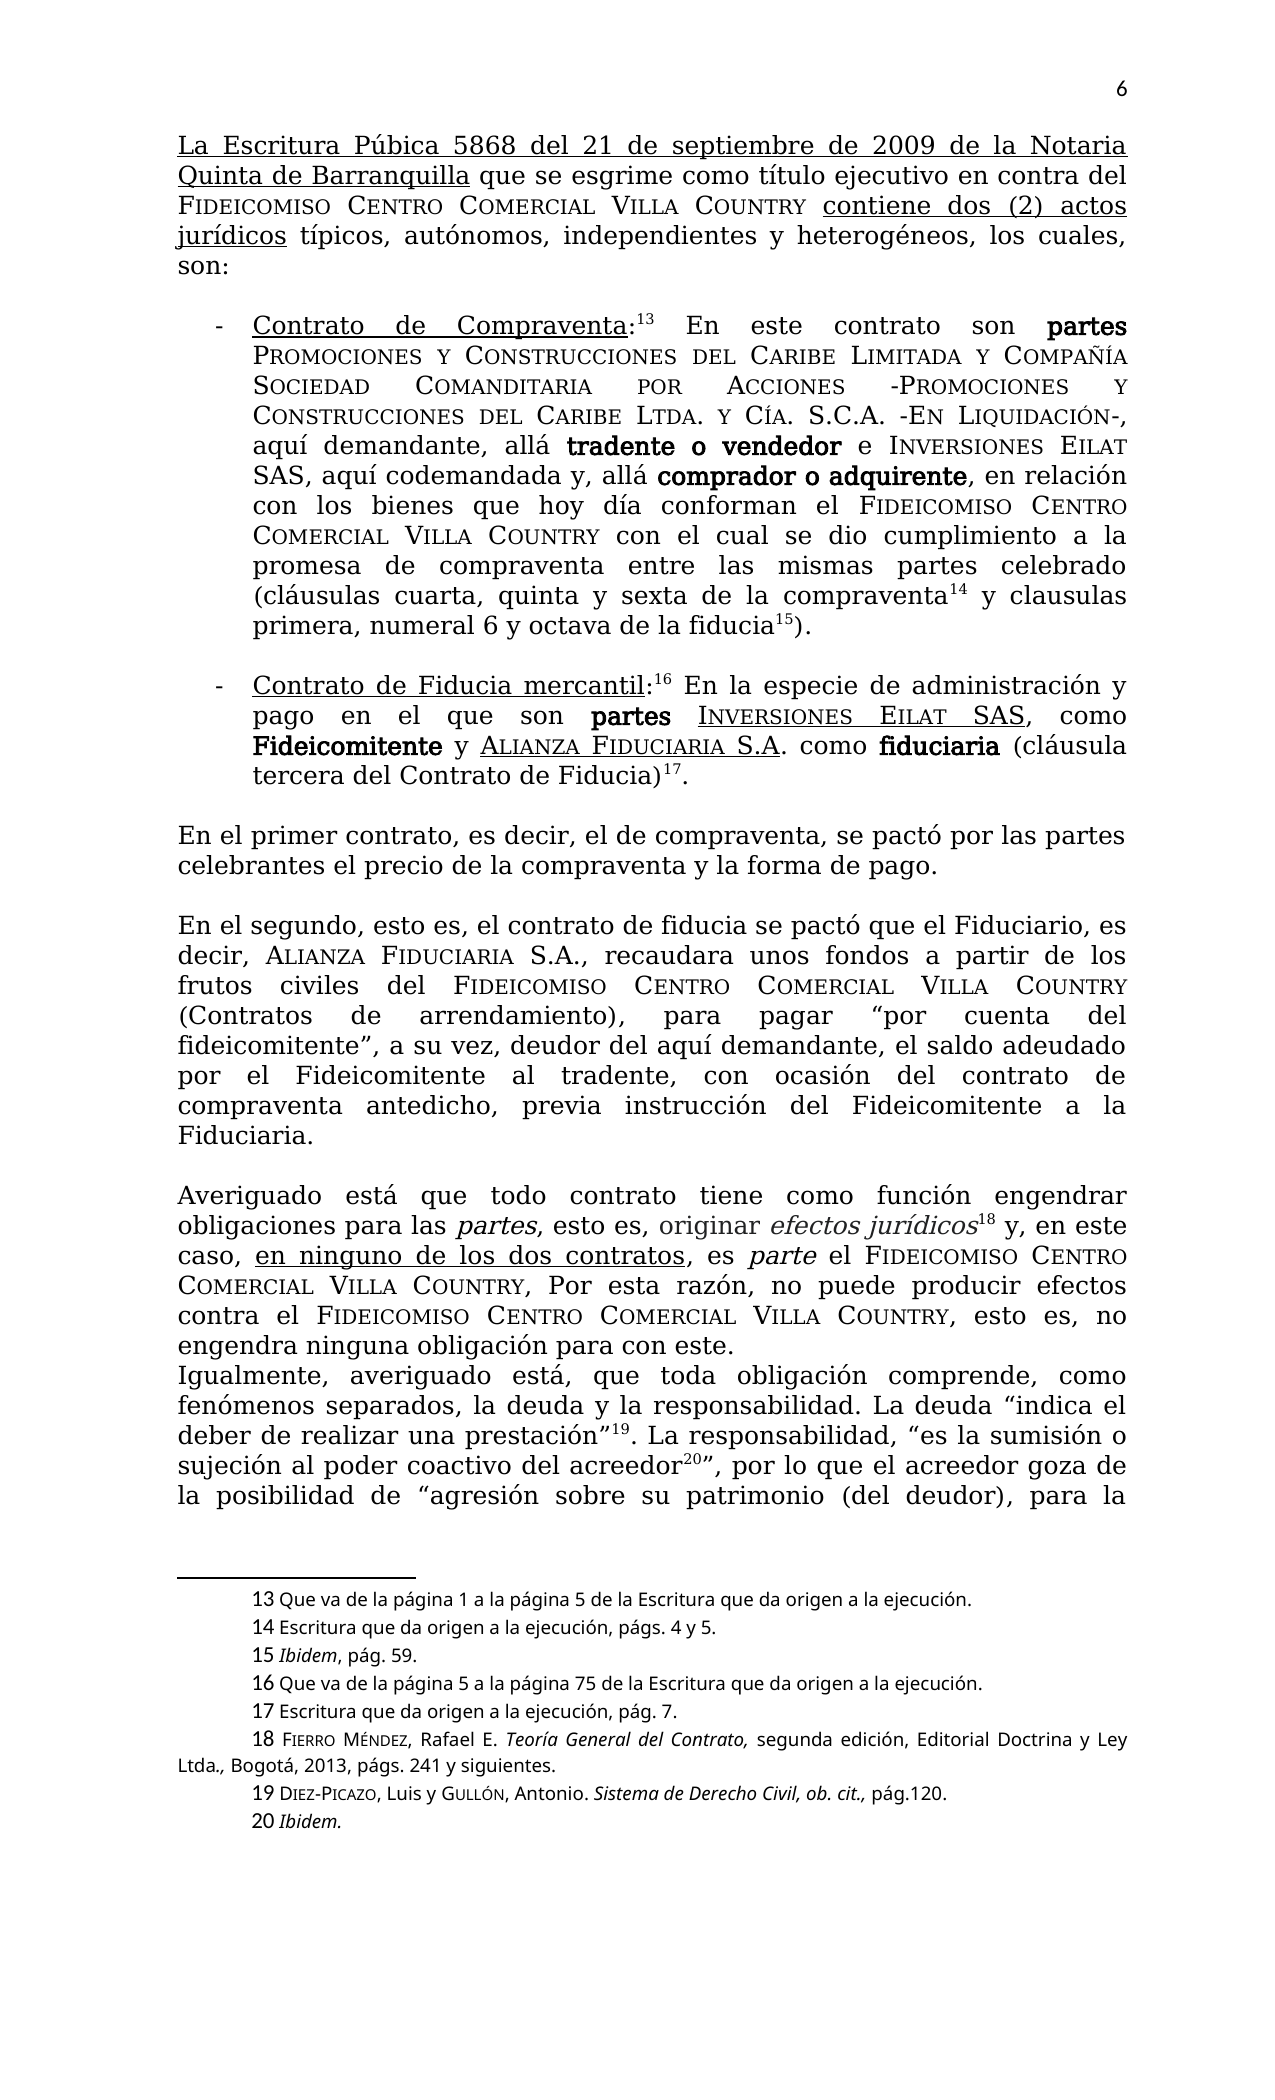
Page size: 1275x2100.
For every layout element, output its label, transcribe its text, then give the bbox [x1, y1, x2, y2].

list Contrato de Compraventa: En este contrato son partes Promociones y Construcciones del Caribe Limitada y Compañía Sociedad Comanditaria por Acciones -Promociones y Construcciones del Caribe Ltda. y Cía. S.C.A. -En Liquidación-, aquí demandante, allá tradente o vendedor e Inversiones Eilat SAS, aquí codemandada y, allá comprador o adquirente, en relación con los bienes que hoy día conforman el Fideicomiso Centro Comercial Villa Country con el cual se dio cumplimiento a la promesa de compraventa entre las mismas partes celebrado (cláusulas cuarta, quinta y sexta de la compraventa y clausulas primera, numeral 6 y octava de la fiducia). [215, 310, 1127, 640]
text En el primer contrato, es decir, el de compraventa, se pactó por las partes celebrantes el precio de la compraventa y la forma de pago. [177, 820, 1127, 880]
text En el segundo, esto es, el contrato de fiducia se pactó que el Fiduciario, es decir, Alianza Fiduciaria S.A., recaudara unos fondos a partir de los frutos civiles del Fideicomiso Centro Comercial Villa Country (Contratos de arrendamiento), para pagar “por cuenta del fideicomitente”, a su vez, deudor del aquí demandante, el saldo adeudado por el Fideicomitente al tradente, con ocasión del contrato de compraventa antedicho, previa instrucción del Fideicomitente a la Fiduciaria. [177, 910, 1127, 1150]
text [177, 1360, 1127, 1540]
list Contrato de Fiducia mercantil: En la especie de administración y pago en el que son partes Inversiones Eilat SAS, como Fideicomitente y Alianza Fiduciaria S.A. como fiduciaria (cláusula tercera del Contrato de Fiducia). [215, 670, 1127, 790]
text La Escritura Púbica 5868 del 21 de septiembre de 2009 de la Notaria Quinta de Barranquilla que se esgrime como título ejecutivo en contra del Fideicomiso Centro Comercial Villa Country contiene dos (2) actos jurídicos típicos, autónomos, independientes y heterogéneos, los cuales, son: [177, 130, 1127, 156]
text Averiguado está que todo contrato tiene como función engendrar obligaciones para las partes, esto es, originar efectos jurídicos y, en este caso, en ninguno de los dos contratos, es parte el Fideicomiso Centro Comercial Villa Country, Por esta razón, no puede producir efectos contra el Fideicomiso Centro Comercial Villa Country, esto es, no engendra ninguna obligación para con este. [177, 1180, 1127, 1360]
text La Escritura Púbica 5868 del 21 de septiembre de 2009 de la Notaria Quinta de Barranquilla que se esgrime como título ejecutivo en contra del Fideicomiso Centro Comercial Villa Country contiene dos (2) actos jurídicos típicos, autónomos, independientes y heterogéneos, los cuales, son: [177, 157, 1127, 280]
